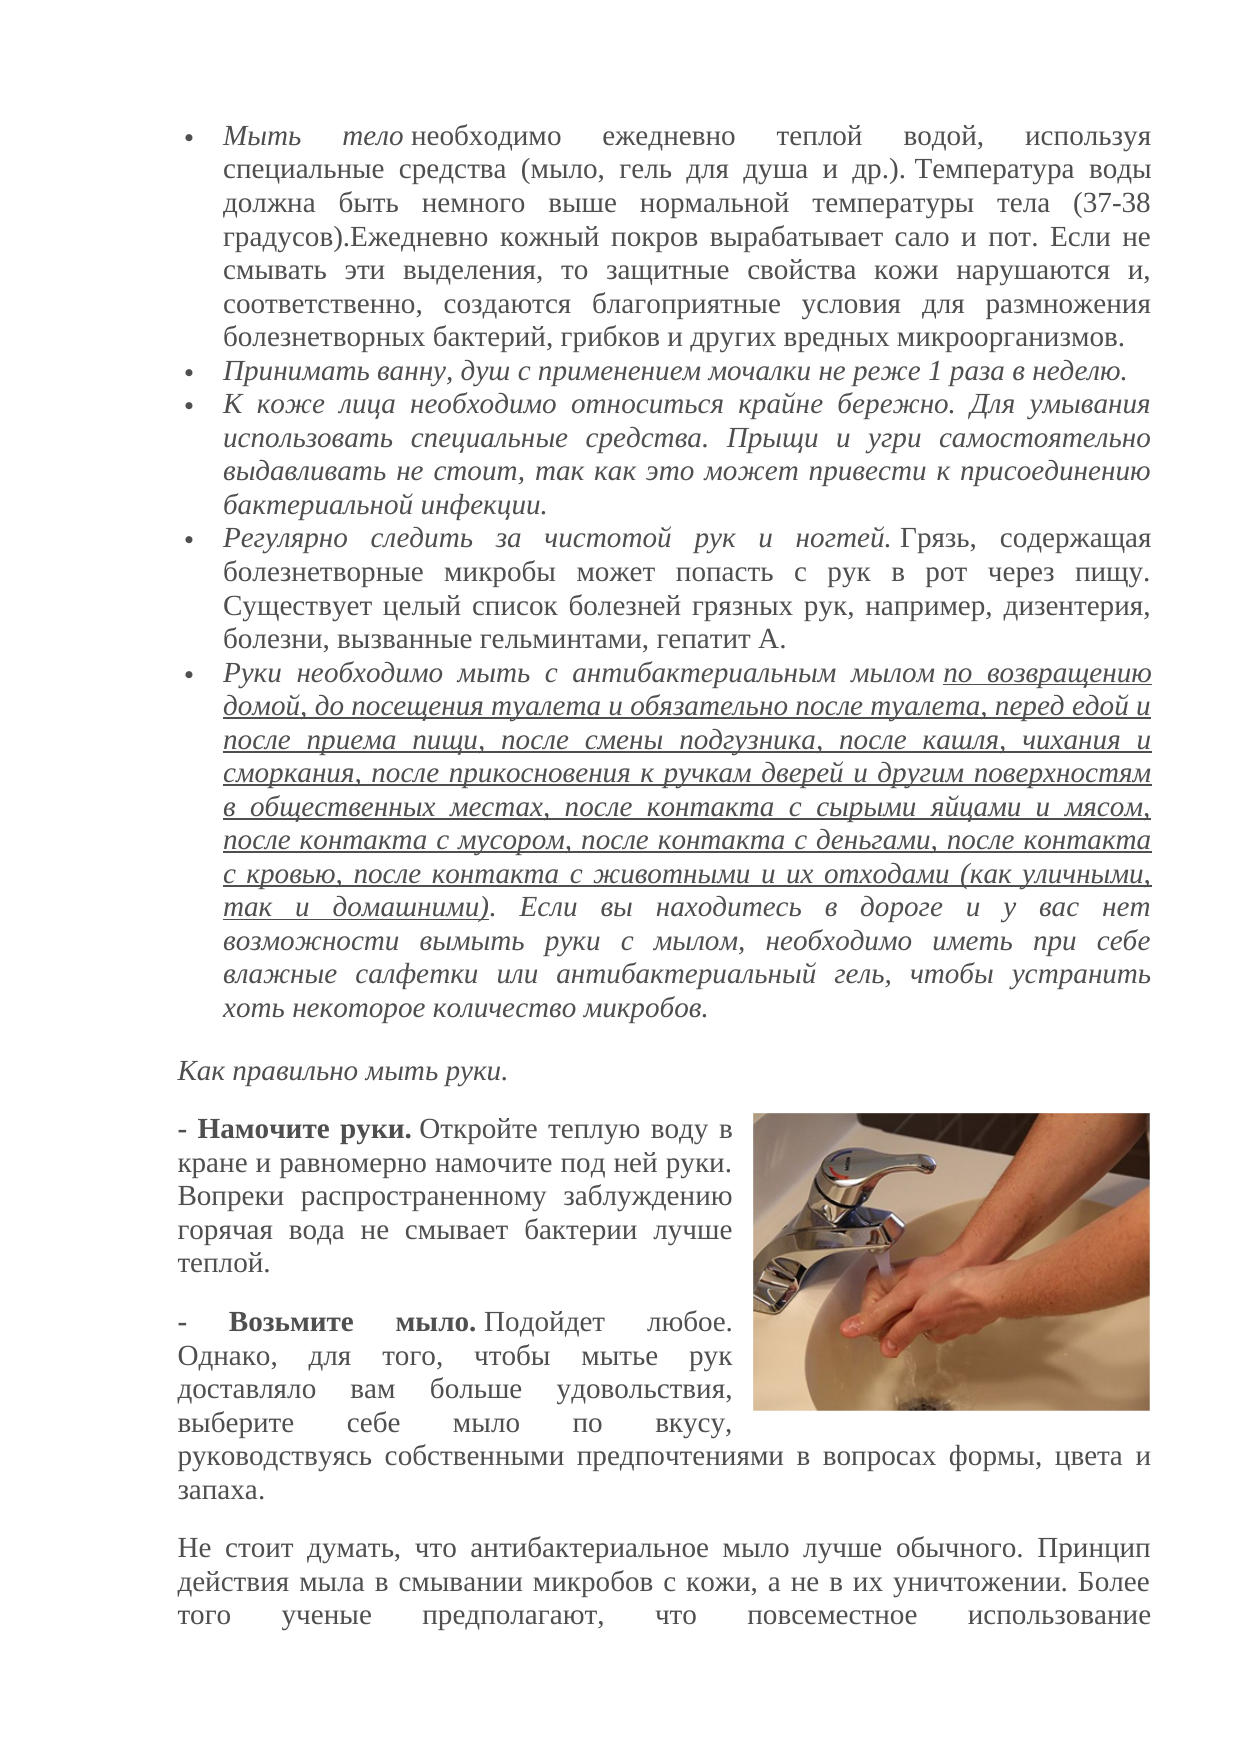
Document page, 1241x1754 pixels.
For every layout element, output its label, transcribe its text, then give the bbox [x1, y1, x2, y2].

text - Возьмите мыло. Подойдет любое. Однако, для того, чтобы мытье рук доставляло вам больше удовольствия, выберите себе мыло по вкусу, руководствуясь собственными предпочтениями в вопросах формы, цвета и запаха. [177, 1304, 1152, 1505]
text Как правильно мыть руки. [177, 1053, 1152, 1086]
text - Намочите руки. Откройте теплую воду в кране и равномерно намочите под ней руки. Вопреки распространенному заблуждению горячая вода не смывает бактерии лучше теплой. [177, 1111, 751, 1279]
list Мыть тело необходимо ежедневно теплой водой, используя специальные средства (мыло, гель для душа и др.). Температура воды должна быть немного выше нормальной температуры тела (37-38 градусов).Ежедневно кожный покров вырабатывает сало и пот. Если не смывать эти выделения, то защитные свойства кожи нарушаются и, соответственно, создаются благоприятные условия для размножения болезнетворных бактерий, грибков и других вредных микроорганизмов. [185, 118, 1152, 353]
picture [751, 1111, 1152, 1413]
list К коже лица необходимо относиться крайне бережно. Для умывания использовать специальные средства. Прыщи и угри самостоятельно выдавливать не стоит, так как это может привести к присоединению бактериальной инфекции. [185, 386, 1152, 521]
list Регулярно следить за чистотой рук и ногтей. Грязь, содержащая болезнетворные микробы может попасть с рук в рот через пищу. Существует целый список болезней грязных рук, например, дизентерия, болезни, вызванные гельминтами, гепатит А. [185, 521, 1152, 655]
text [177, 1530, 1152, 1631]
list Принимать ванну, душ с применением мочалки не реже 1 раза в неделю. [185, 353, 1152, 386]
list Руки необходимо мыть с антибактериальным мылом по возвращению домой, до посещения туалета и обязательно после туалета, перед едой и после приема пищи, после смены подгузника, после кашля, чихания и сморкания, после прикосновения к ручкам дверей и другим поверхностям в общественных местах, после контакта с сырыми яйцами и мясом, после контакта с мусором, после контакта с деньгами, после контакта с кровью, после контакта с животными и их отходами (как уличными, так и домашними). Если вы находитесь в дороге и у вас нет возможности вымыть руки с мылом, необходимо иметь при себе влажные салфетки или антибактериальный гель, чтобы устранить хоть некоторое количество микробов. [185, 655, 1152, 1024]
